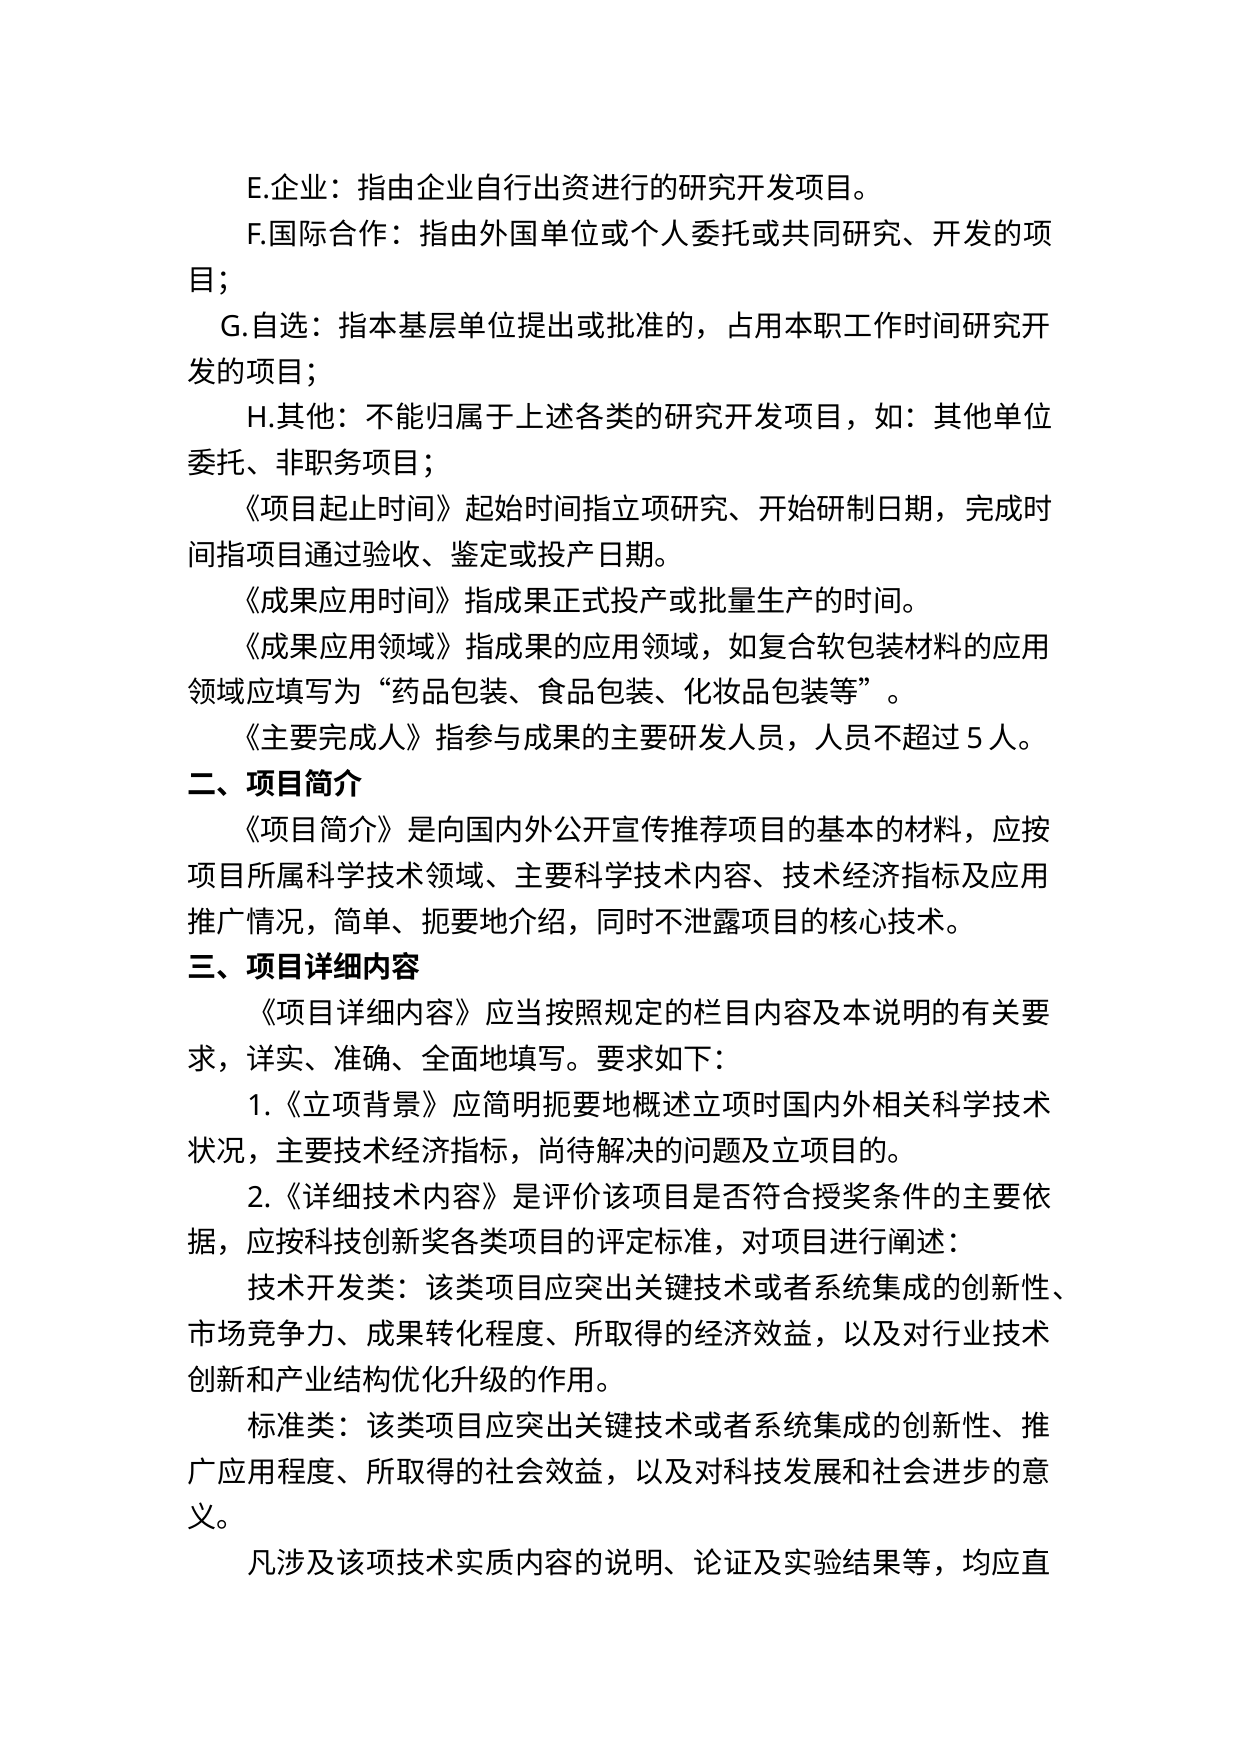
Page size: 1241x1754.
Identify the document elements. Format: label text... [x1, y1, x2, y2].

text E.企业：指由企业自行出资进行的研究开发项目。 [187, 162, 1053, 208]
text 《主要完成人》指参与成果的主要研发人员，人员不超过5人。 [187, 712, 1053, 758]
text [187, 1537, 1053, 1583]
text 二、项目简介 [187, 758, 1053, 804]
text 《项目简介》是向国内外公开宣传推荐项目的基本的材料，应按项目所属科学技术领域、主要科学技术内容、技术经济指标及应用推广情况，简单、扼要地介绍，同时不泄露项目的核心技术。 [187, 804, 1053, 941]
text 《成果应用时间》指成果正式投产或批量生产的时间。 [187, 574, 1053, 620]
text 2.《详细技术内容》是评价该项目是否符合授奖条件的主要依据，应按科技创新奖各类项目的评定标准，对项目进行阐述： [187, 1170, 1053, 1262]
text 标准类：该类项目应突出关键技术或者系统集成的创新性、推广应用程度、所取得的社会效益，以及对科技发展和社会进步的意义。 [187, 1399, 1053, 1537]
text H.其他：不能归属于上述各类的研究开发项目，如：其他单位委托、非职务项目； [187, 391, 1053, 483]
text 1.《立项背景》应简明扼要地概述立项时国内外相关科学技术状况，主要技术经济指标，尚待解决的问题及立项目的。 [187, 1079, 1053, 1170]
text 《成果应用领域》指成果的应用领域，如复合软包装材料的应用领域应填写为“药品包装、食品包装、化妆品包装等”。 [187, 620, 1053, 712]
text 《项目起止时间》起始时间指立项研究、开始研制日期，完成时间指项目通过验收、鉴定或投产日期。 [187, 483, 1053, 574]
text 三、项目详细内容 [187, 941, 1053, 987]
text 技术开发类：该类项目应突出关键技术或者系统集成的创新性、市场竞争力、成果转化程度、所取得的经济效益，以及对行业技术创新和产业结构优化升级的作用。 [187, 1262, 1053, 1399]
text G.自选：指本基层单位提出或批准的，占用本职工作时间研究开发的项目； [187, 299, 1053, 391]
text 《项目详细内容》应当按照规定的栏目内容及本说明的有关要求，详实、准确、全面地填写。要求如下： [187, 987, 1053, 1079]
text F.国际合作：指由外国单位或个人委托或共同研究、开发的项目； [187, 208, 1053, 299]
